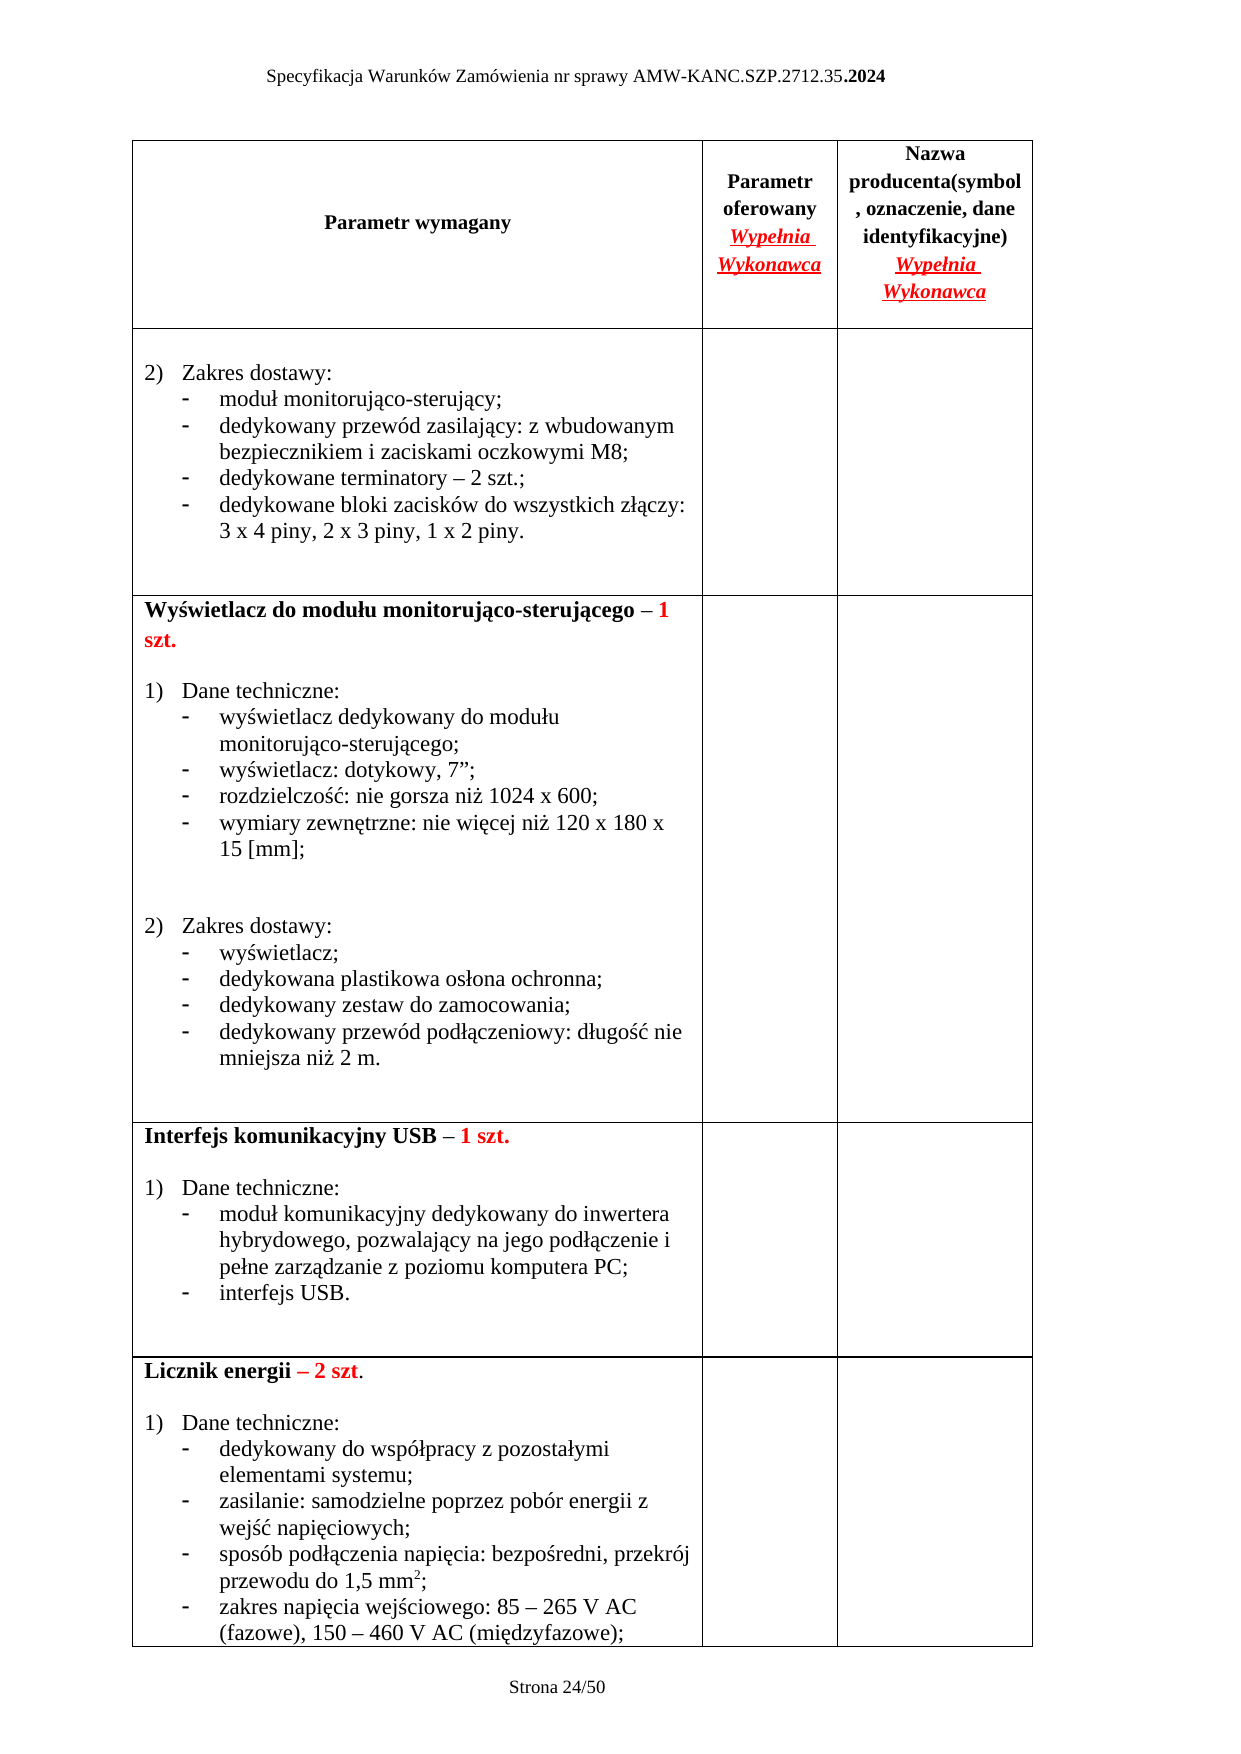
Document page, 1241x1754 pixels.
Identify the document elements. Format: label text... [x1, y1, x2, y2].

table_cell [838, 596, 1032, 1122]
table_cell [838, 1358, 1032, 1646]
table_cell [703, 1123, 837, 1356]
table_header Nazwa producenta(symbol, oznaczenie, dane identyfikacyjne) Wypełnia Wykonawca [838, 141, 1032, 328]
table_cell [838, 329, 1032, 594]
table_header Parametr wymagany [133, 141, 702, 328]
table_cell Wyświetlacz do modułu monitorująco-sterującego – 1 szt. Dane techniczne: wyświetlacz dedykowany do modułu monitorująco-sterującego; wyświetlacz: dotykowy, 7”; rozdzielczość: nie gorsza niż 1024 x 600; wymiary zewnętrzne: nie więcej niż 120 x 180 x 15 [mm]; Zakres dostawy: wyświetlacz; dedykowana plastikowa osłona ochronna; dedykowany zestaw do zamocowania; dedykowany przewód podłączeniowy: długość nie mniejsza niż 2 m. [133, 596, 702, 1122]
table_cell Interfejs komunikacyjny USB – 1 szt. Dane techniczne: moduł komunikacyjny dedykowany do inwertera hybrydowego, pozwalający na jego podłączenie i pełne zarządzanie z poziomu komputera PC; interfejs USB. [133, 1123, 702, 1356]
table_cell [838, 1123, 1032, 1356]
table_cell [703, 1358, 837, 1646]
table_cell [703, 329, 837, 594]
table_header Parametr oferowany Wypełnia Wykonawca [703, 141, 837, 328]
table_cell [703, 596, 837, 1122]
